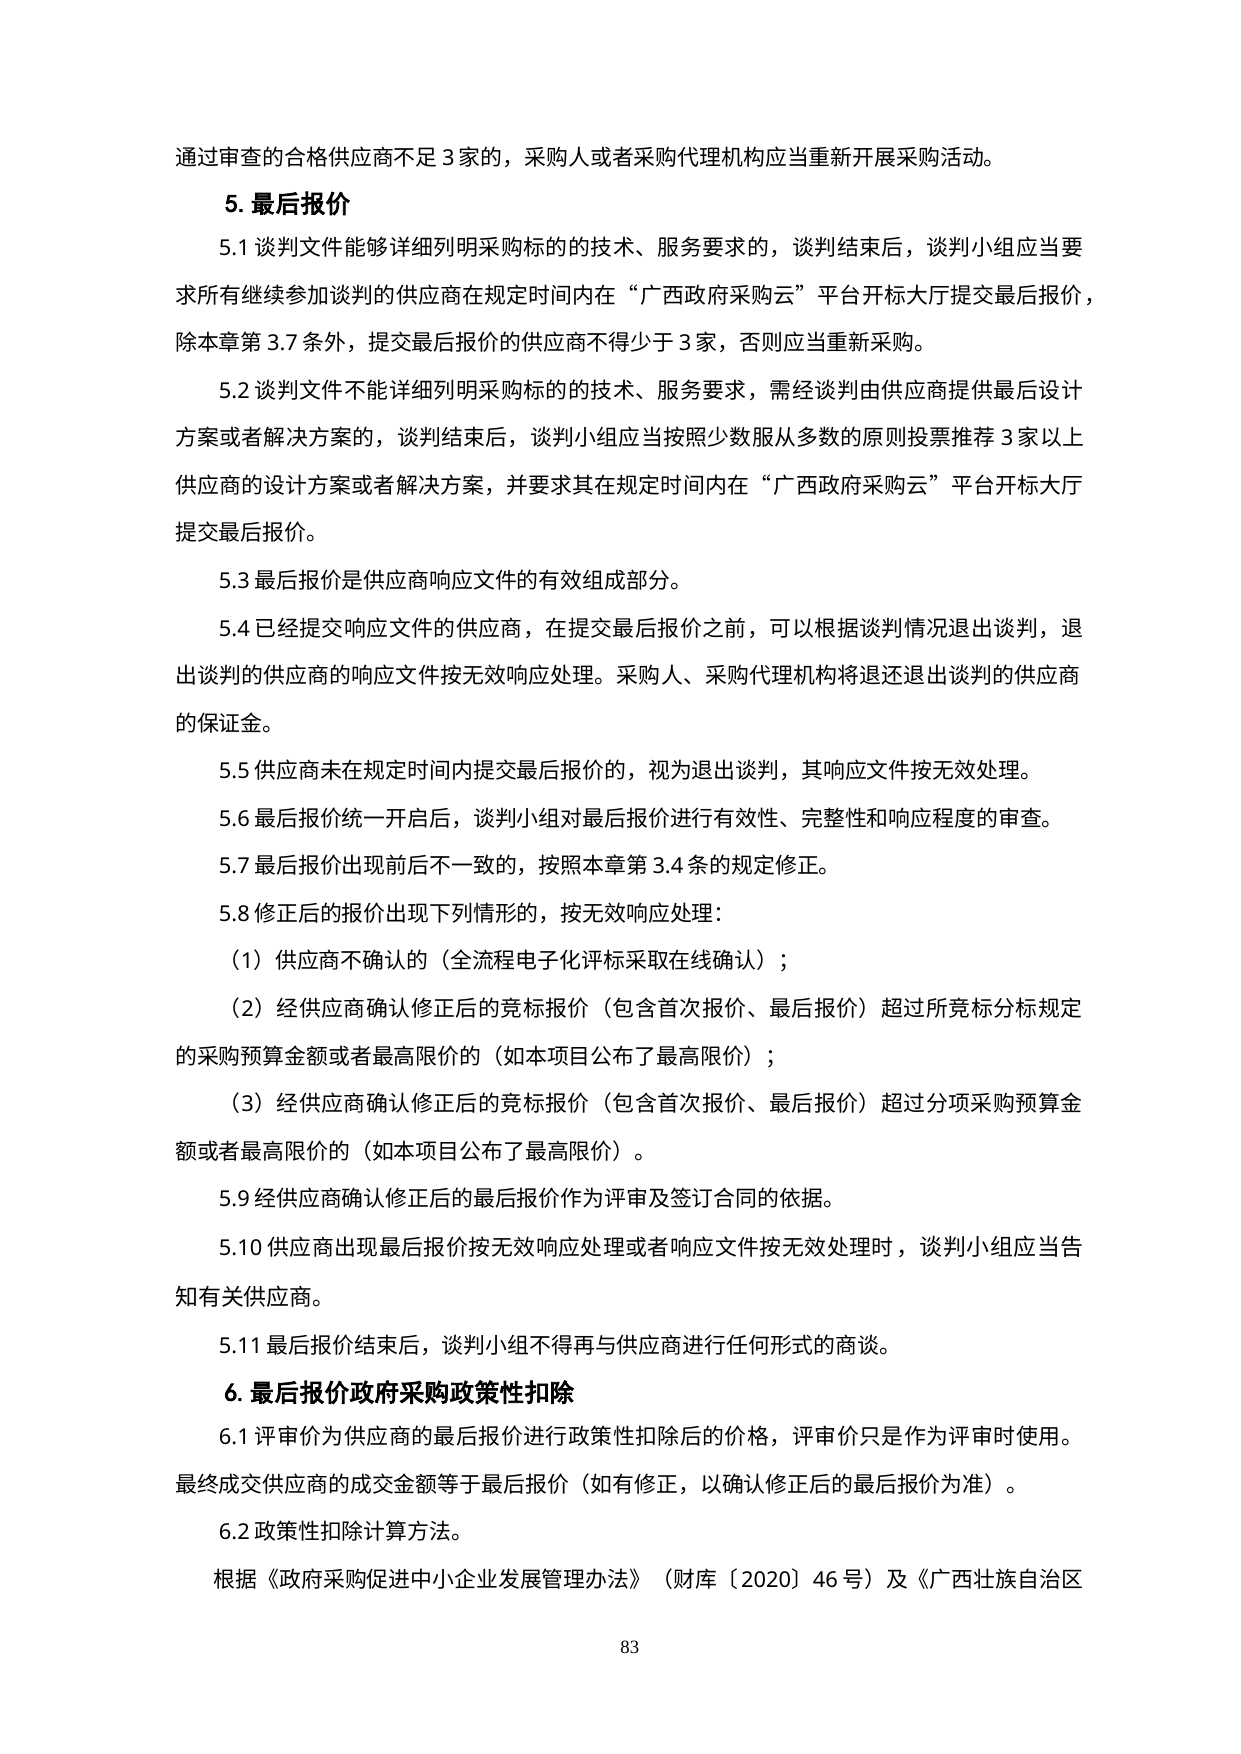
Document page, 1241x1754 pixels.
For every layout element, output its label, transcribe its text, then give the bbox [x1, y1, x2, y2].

text （1）供应商不确认的（全流程电子化评标采取在线确认）； [175, 943, 1084, 975]
text 5.5供应商未在规定时间内提交最后报价的，视为退出谈判，其响应文件按无效处理。 [175, 753, 1084, 785]
text 5.8修正后的报价出现下列情形的，按无效响应处理： [175, 896, 1084, 928]
text 5.10供应商出现最后报价按无效响应处理或者响应文件按无效处理时，谈判小组应当告知有关供应商。 [175, 1229, 1084, 1312]
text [175, 1562, 1084, 1593]
text 5.9经供应商确认修正后的最后报价作为评审及签订合同的依据。 [175, 1181, 1084, 1213]
text 5.最后报价 [175, 187, 1084, 216]
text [175, 139, 1084, 171]
text （3）经供应商确认修正后的竞标报价（包含首次报价、最后报价）超过分项采购预算金额或者最高限价的（如本项目公布了最高限价）。 [175, 1086, 1084, 1166]
text 5.6最后报价统一开启后，谈判小组对最后报价进行有效性、完整性和响应程度的审查。 [175, 801, 1084, 832]
text （2）经供应商确认修正后的竞标报价（包含首次报价、最后报价）超过所竞标分标规定的采购预算金额或者最高限价的（如本项目公布了最高限价）； [175, 991, 1084, 1070]
text 6.最后报价政府采购政策性扣除 [175, 1376, 1084, 1405]
text 5.4已经提交响应文件的供应商，在提交最后报价之前，可以根据谈判情况退出谈判，退出谈判的供应商的响应文件按无效响应处理。采购人、采购代理机构将退还退出谈判的供应商的保证金。 [175, 611, 1084, 737]
text 5.2谈判文件不能详细列明采购标的的技术、服务要求，需经谈判由供应商提供最后设计方案或者解决方案的，谈判结束后，谈判小组应当按照少数服从多数的原则投票推荐3家以上供应商的设计方案或者解决方案，并要求其在规定时间内在“广西政府采购云”平台开标大厅提交最后报价。 [175, 373, 1084, 547]
text 5.1谈判文件能够详细列明采购标的的技术、服务要求的，谈判结束后，谈判小组应当要求所有继续参加谈判的供应商在规定时间内在“广西政府采购云”平台开标大厅提交最后报价，除本章第3.7条外，提交最后报价的供应商不得少于3家，否则应当重新采购。 [175, 230, 1084, 357]
text 6.1评审价为供应商的最后报价进行政策性扣除后的价格，评审价只是作为评审时使用。最终成交供应商的成交金额等于最后报价（如有修正，以确认修正后的最后报价为准）。 [175, 1419, 1084, 1498]
text 5.7最后报价出现前后不一致的，按照本章第3.4条的规定修正。 [175, 848, 1084, 880]
text 5.11最后报价结束后，谈判小组不得再与供应商进行任何形式的商谈。 [175, 1328, 1084, 1360]
text 5.3最后报价是供应商响应文件的有效组成部分。 [175, 563, 1084, 595]
text 6.2政策性扣除计算方法。 [175, 1514, 1084, 1546]
